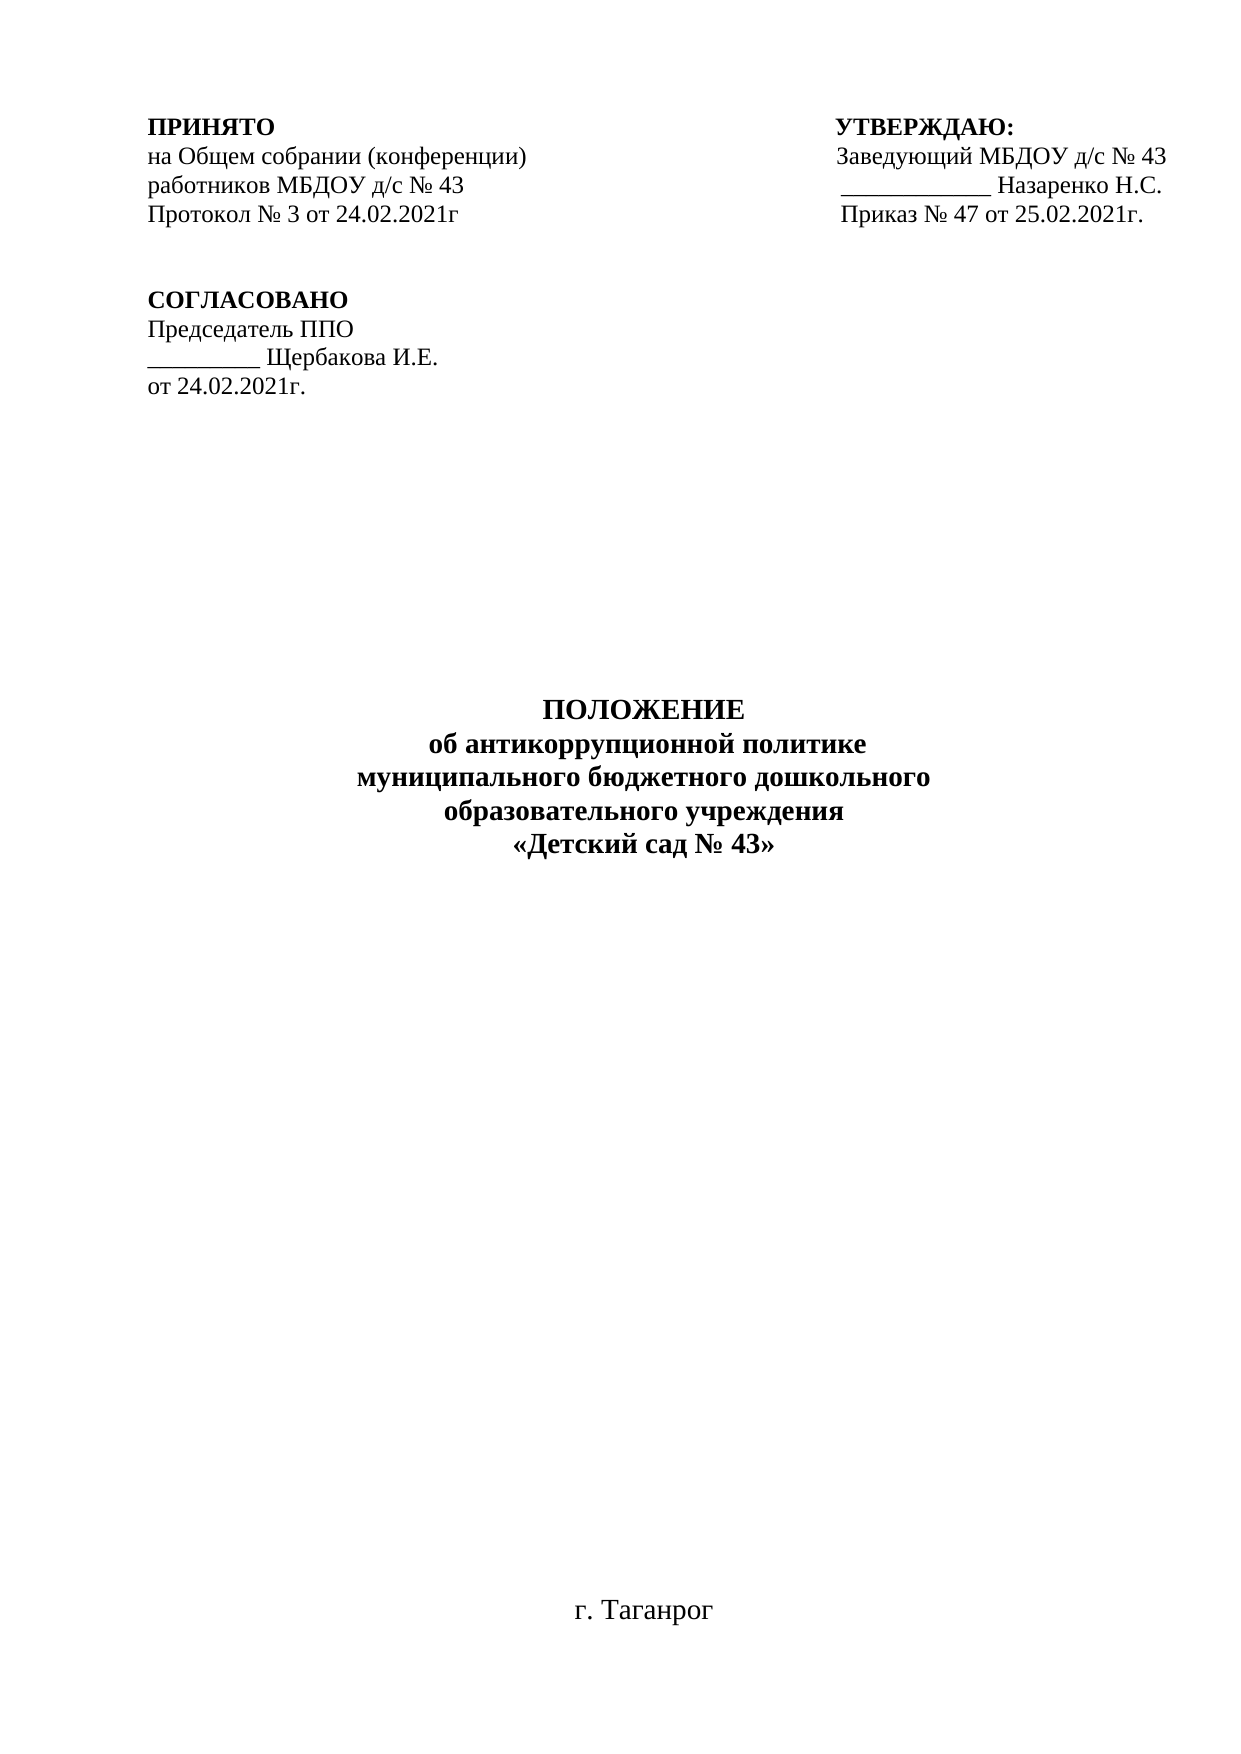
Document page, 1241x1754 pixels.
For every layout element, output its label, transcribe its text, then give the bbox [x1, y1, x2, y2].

text ПОЛОЖЕНИЕ [136, 692, 1152, 726]
text об антикоррупционной политике [136, 726, 1152, 759]
text «Детский сад № 43» [136, 826, 1152, 860]
text г. Таганрог [136, 1592, 1152, 1626]
text образовательного учреждения [136, 793, 1152, 826]
table_header УТВЕРЖДАЮ: Заведующий МБДОУ д/с № 43 ____________ Назаренко Н.С. Приказ № 47 от 25.02.2021г. [661, 113, 1186, 457]
table_header ПРИНЯТО на Общем собрании (конференции) работников МБДОУ д/с № 43 Протокол № 3 от 24.02.2021г СОГЛАСОВАНО Председатель ППО _________ Щербакова И.Е. от 24.02.2021г. [136, 113, 661, 457]
text муниципального бюджетного дошкольного [136, 759, 1152, 793]
